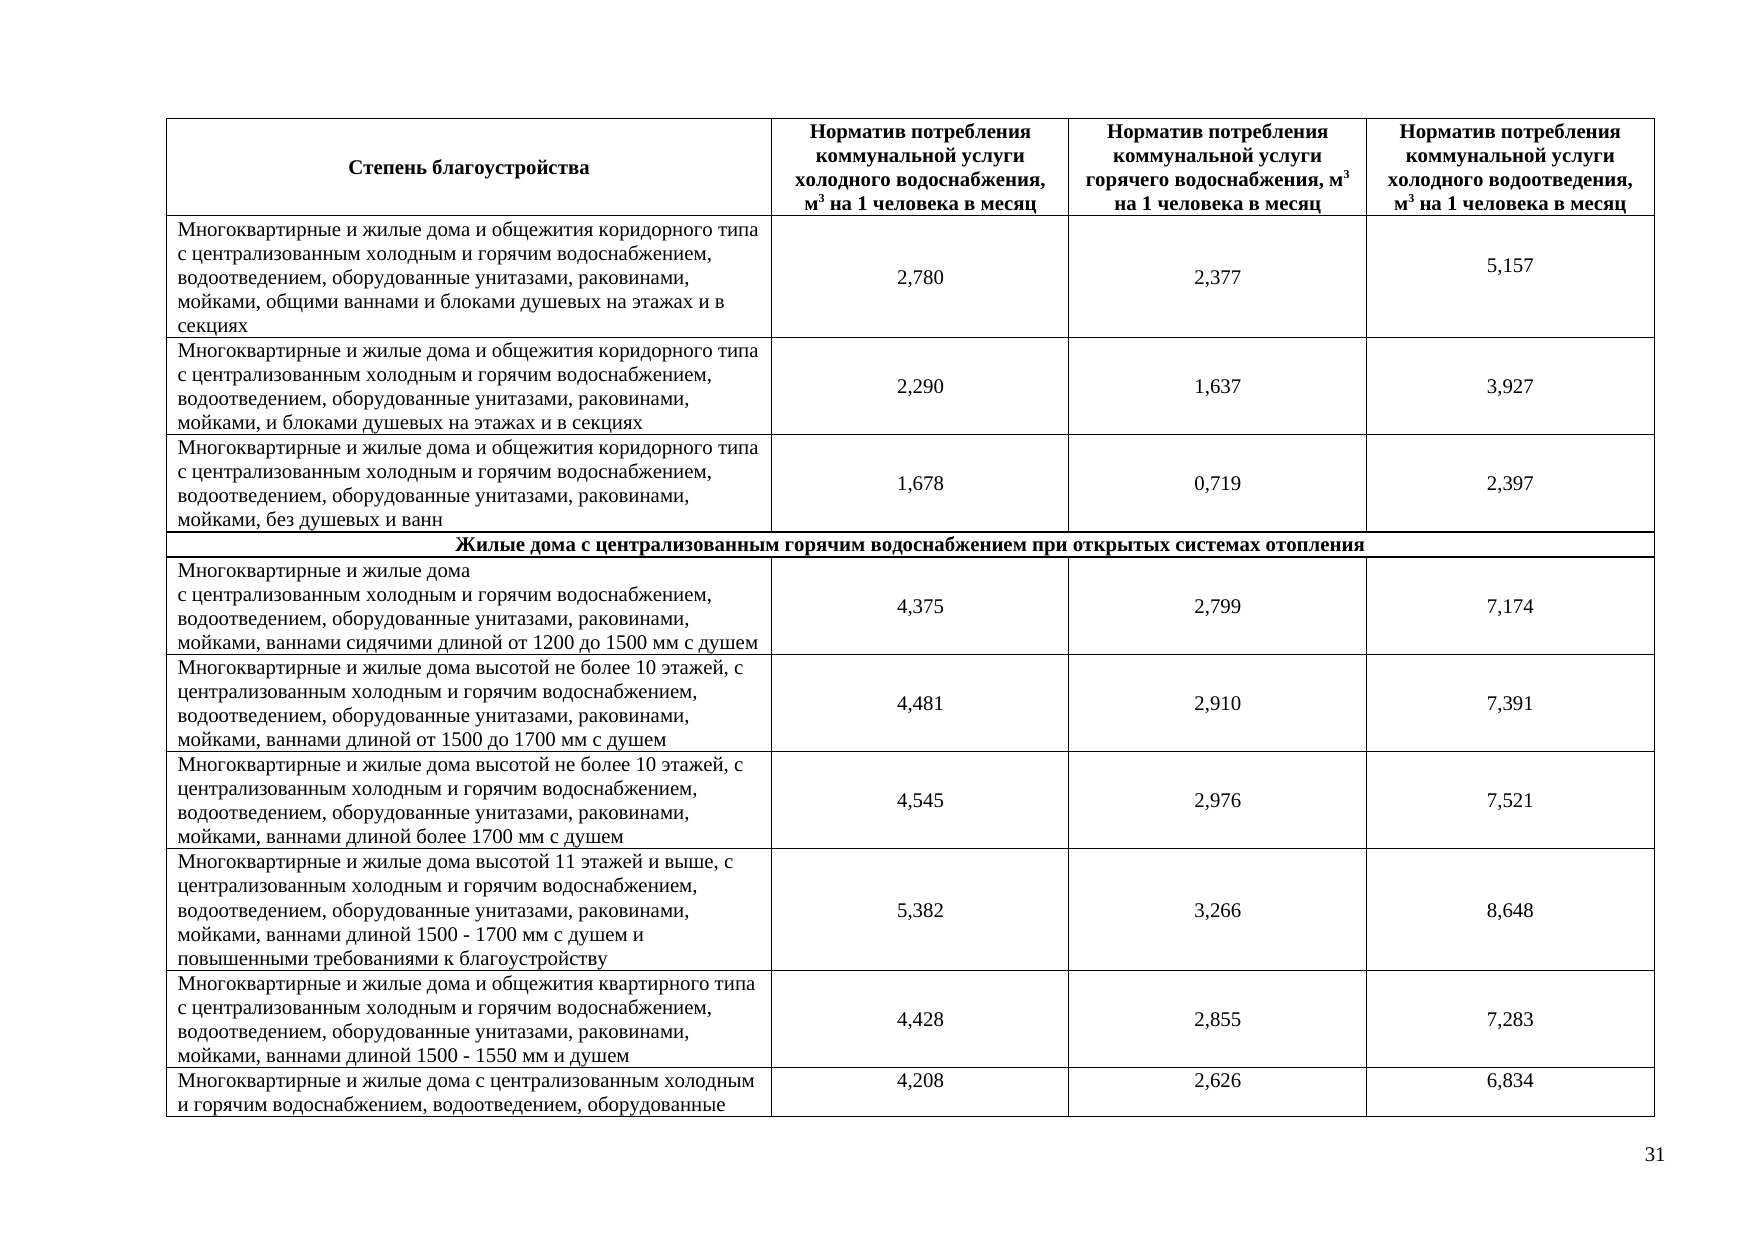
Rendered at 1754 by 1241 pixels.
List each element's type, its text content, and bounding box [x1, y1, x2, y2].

table_cell Многоквартирные и жилые дома с централизованным холодным и горячим водоснабжением, водоотведением, оборудованные унитазами, раковинами, мойками, ваннами сидячими длиной от 1200 до 1500 мм с душем [167, 558, 771, 654]
table_cell 7,283 [1367, 971, 1654, 1067]
table_cell 4,481 [772, 655, 1068, 751]
table_cell 7,521 [1367, 752, 1654, 848]
table_cell 6,834 [1367, 1068, 1654, 1116]
table_cell 2,626 [1069, 1068, 1366, 1116]
table_cell 2,397 [1367, 435, 1654, 531]
table_cell 1,678 [772, 435, 1068, 531]
table_cell 7,174 [1367, 558, 1654, 654]
table_header Норматив потребления коммунальной услуги горячего водоснабжения, м3 на 1 человека в месяц [1069, 119, 1366, 215]
table_cell 2,855 [1069, 971, 1366, 1067]
table_cell 8,648 [1367, 849, 1654, 970]
table_cell Многоквартирные и жилые дома и общежития коридорного типа с централизованным холодным и горячим водоснабжением, водоотведением, оборудованные унитазами, раковинами, мойками, общими ваннами и блоками душевых на этажах и в секциях [167, 216, 771, 337]
table_cell 5,382 [772, 849, 1068, 970]
table_cell 4,375 [772, 558, 1068, 654]
table_cell 3,266 [1069, 849, 1366, 970]
table_cell 4,545 [772, 752, 1068, 848]
table_cell Жилые дома с централизованным горячим водоснабжением при открытых системах отопления [167, 533, 1654, 556]
table_header Норматив потребления коммунальной услуги холодного водоснабжения, м3 на 1 человека в месяц [772, 119, 1068, 215]
table_cell 2,799 [1069, 558, 1366, 654]
table_cell 2,377 [1069, 216, 1366, 337]
table_cell 2,910 [1069, 655, 1366, 751]
table_cell Многоквартирные и жилые дома и общежития квартирного типа с централизованным холодным и горячим водоснабжением, водоотведением, оборудованные унитазами, раковинами, мойками, ваннами длиной 1500 - 1550 мм и душем [167, 971, 771, 1067]
table_cell 2,780 [772, 216, 1068, 337]
table_cell Многоквартирные и жилые дома высотой 11 этажей и выше, с централизованным холодным и горячим водоснабжением, водоотведением, оборудованные унитазами, раковинами, мойками, ваннами длиной 1500 - 1700 мм с душем и повышенными требованиями к благоустройству [167, 849, 771, 970]
table_cell 2,290 [772, 338, 1068, 434]
table_cell 3,927 [1367, 338, 1654, 434]
table_cell 5,157 [1367, 216, 1654, 337]
table_cell 0,719 [1069, 435, 1366, 531]
table_cell Многоквартирные и жилые дома высотой не более 10 этажей, с централизованным холодным и горячим водоснабжением, водоотведением, оборудованные унитазами, раковинами, мойками, ваннами длиной от 1500 до 1700 мм с душем [167, 655, 771, 751]
table_cell Многоквартирные и жилые дома и общежития коридорного типа с централизованным холодным и горячим водоснабжением, водоотведением, оборудованные унитазами, раковинами, мойками, и блоками душевых на этажах и в секциях [167, 338, 771, 434]
table_cell 7,391 [1367, 655, 1654, 751]
table_cell 4,428 [772, 971, 1068, 1067]
table_header Степень благоустройства [167, 119, 771, 215]
table_cell 1,637 [1069, 338, 1366, 434]
table_cell Многоквартирные и жилые дома высотой не более 10 этажей, с централизованным холодным и горячим водоснабжением, водоотведением, оборудованные унитазами, раковинами, мойками, ваннами длиной более 1700 мм с душем [167, 752, 771, 848]
table_header Норматив потребления коммунальной услуги холодного водоотведения, м3 на 1 человека в месяц [1367, 119, 1654, 215]
table_cell Многоквартирные и жилые дома и общежития коридорного типа с централизованным холодным и горячим водоснабжением, водоотведением, оборудованные унитазами, раковинами, мойками, без душевых и ванн [167, 435, 771, 531]
table_cell 2,976 [1069, 752, 1366, 848]
table_cell 4,208 [772, 1068, 1068, 1116]
